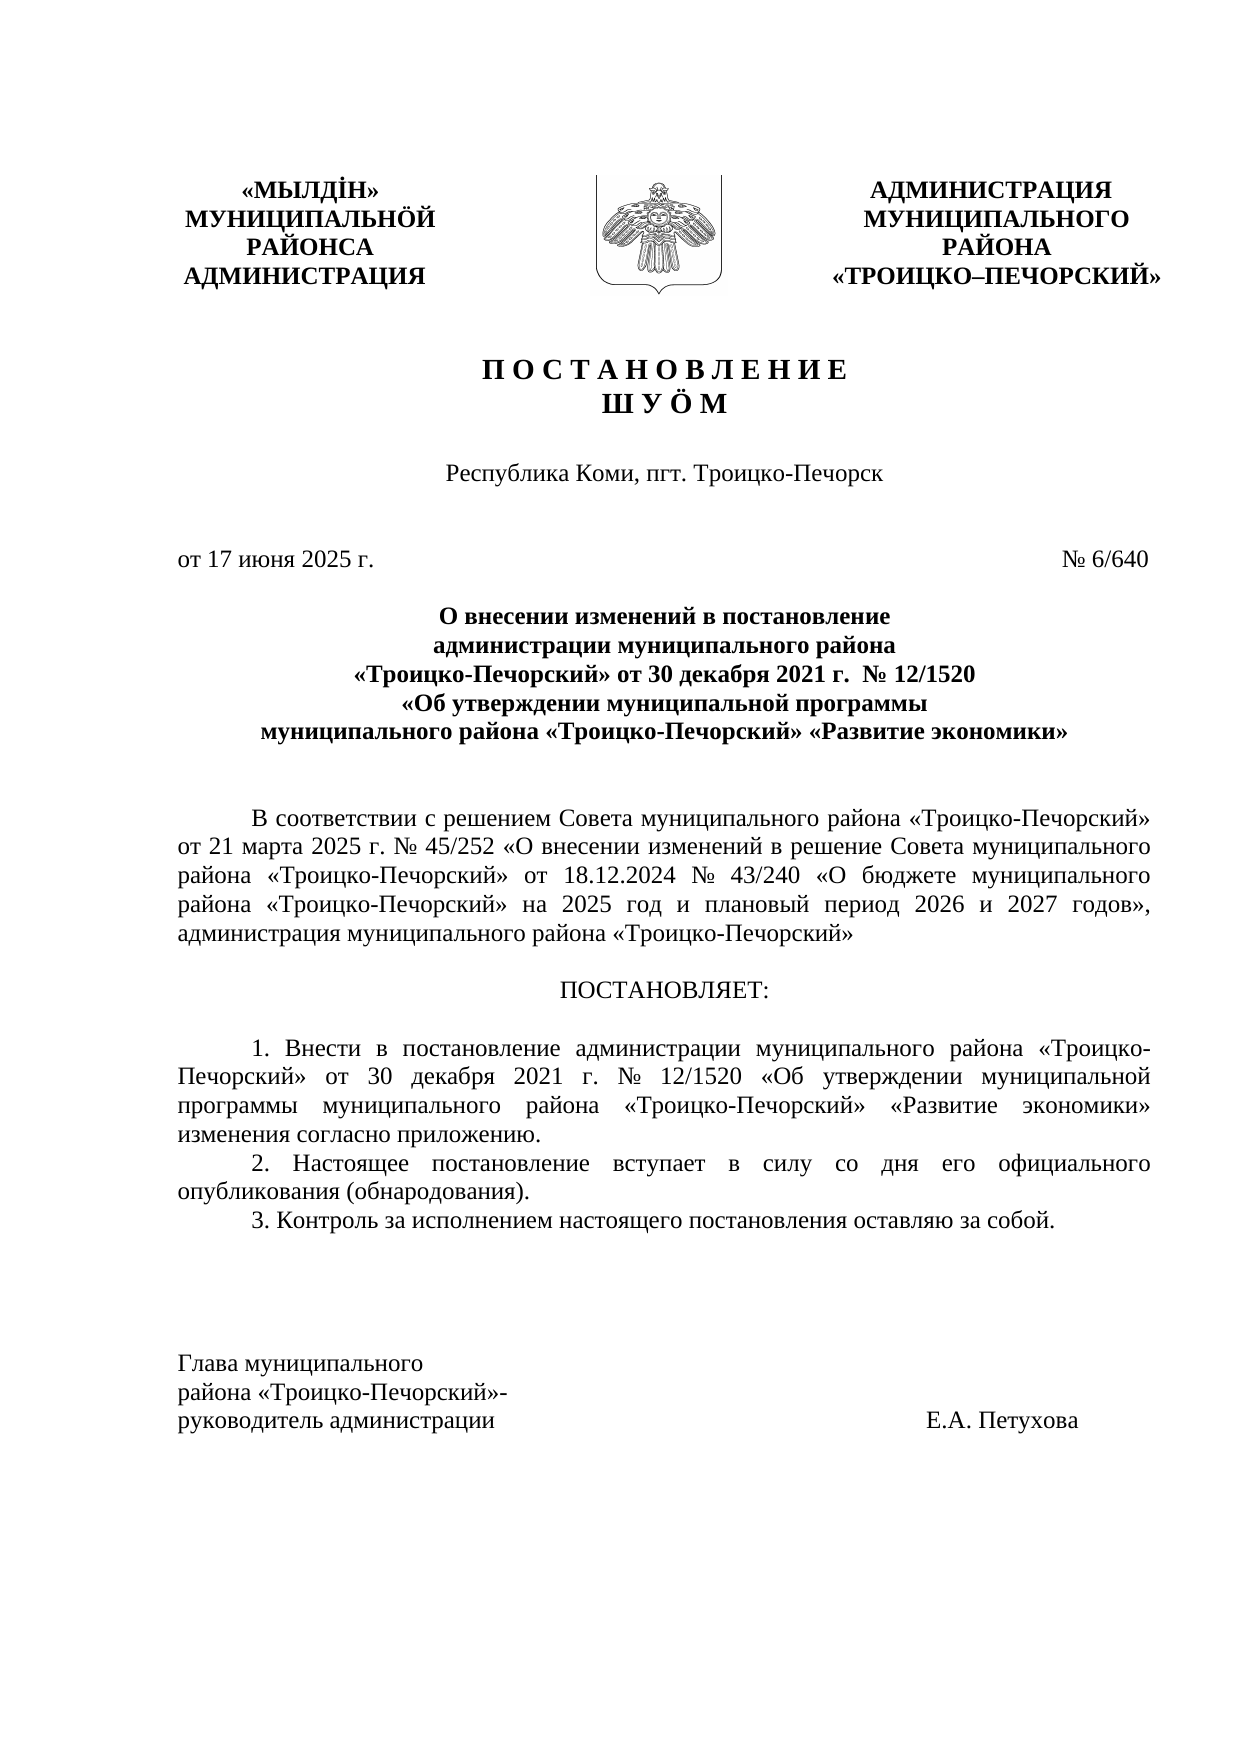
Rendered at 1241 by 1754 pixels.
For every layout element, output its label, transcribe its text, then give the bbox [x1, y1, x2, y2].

table_header [465, 175, 819, 352]
text П О С Т А Н О В Л Е Н И Е [177, 352, 1152, 386]
table_header АДМИНИСТРАЦИЯ МУНИЦИПАЛЬНОГО РАЙОНА «ТРОИЦКО–ПЕЧОРСКИЙ» [820, 175, 1174, 352]
text 3. Контроль за исполнением настоящего постановления оставляю за собой. [177, 1205, 1152, 1234]
text муниципального района «Троицко-Печорский» «Развитие экономики» [177, 716, 1152, 745]
text 2. Настоящее постановление вступает в силу со дня его официального опубликования (обнародования). [177, 1148, 1152, 1205]
table_header «МЫЛДİН» МУНИЦИПАЛЬНÖЙ РАЙОНСА АДМИНИСТРАЦИЯ [155, 175, 465, 352]
text района «Троицко-Печорский»- [177, 1377, 1152, 1406]
text Республика Коми, пгт. Троицко-Печорск [177, 458, 1152, 486]
picture [590, 175, 728, 296]
text администрации муниципального района [177, 630, 1152, 659]
text О внесении изменений в постановление [177, 601, 1152, 630]
text Ш У Ö М [177, 386, 1152, 419]
text В соответствии с решением Совета муниципального района «Троицко-Печорский» от 21 марта 2025 г. № 45/252 «О внесении изменений в решение Совета муниципального района «Троицко-Печорский» от 18.12.2024 № 43/240 «О бюджете муниципального района «Троицко-Печорский» на 2025 год и плановый период 2026 и 2027 годов», администрация муниципального района «Троицко-Печорский» [177, 803, 1152, 946]
text «Об утверждении муниципальной программы [177, 688, 1152, 716]
text Глава муниципального [177, 1348, 1152, 1377]
text «Троицко-Печорский» от 30 декабря 2021 г. № 12/1520 [177, 659, 1152, 688]
text от 17 июня 2025 г. № 6/640 [177, 544, 1152, 573]
text 1. Внести в постановление администрации муниципального района «Троицко-Печорский» от 30 декабря 2021 г. № 12/1520 «Об утверждении муниципальной программы муниципального района «Троицко-Печорский» «Развитие экономики» изменения согласно приложению. [177, 1033, 1152, 1148]
text руководитель администрации Е.А. Петухова [177, 1406, 1152, 1434]
text ПОСТАНОВЛЯЕТ: [177, 975, 1152, 1004]
